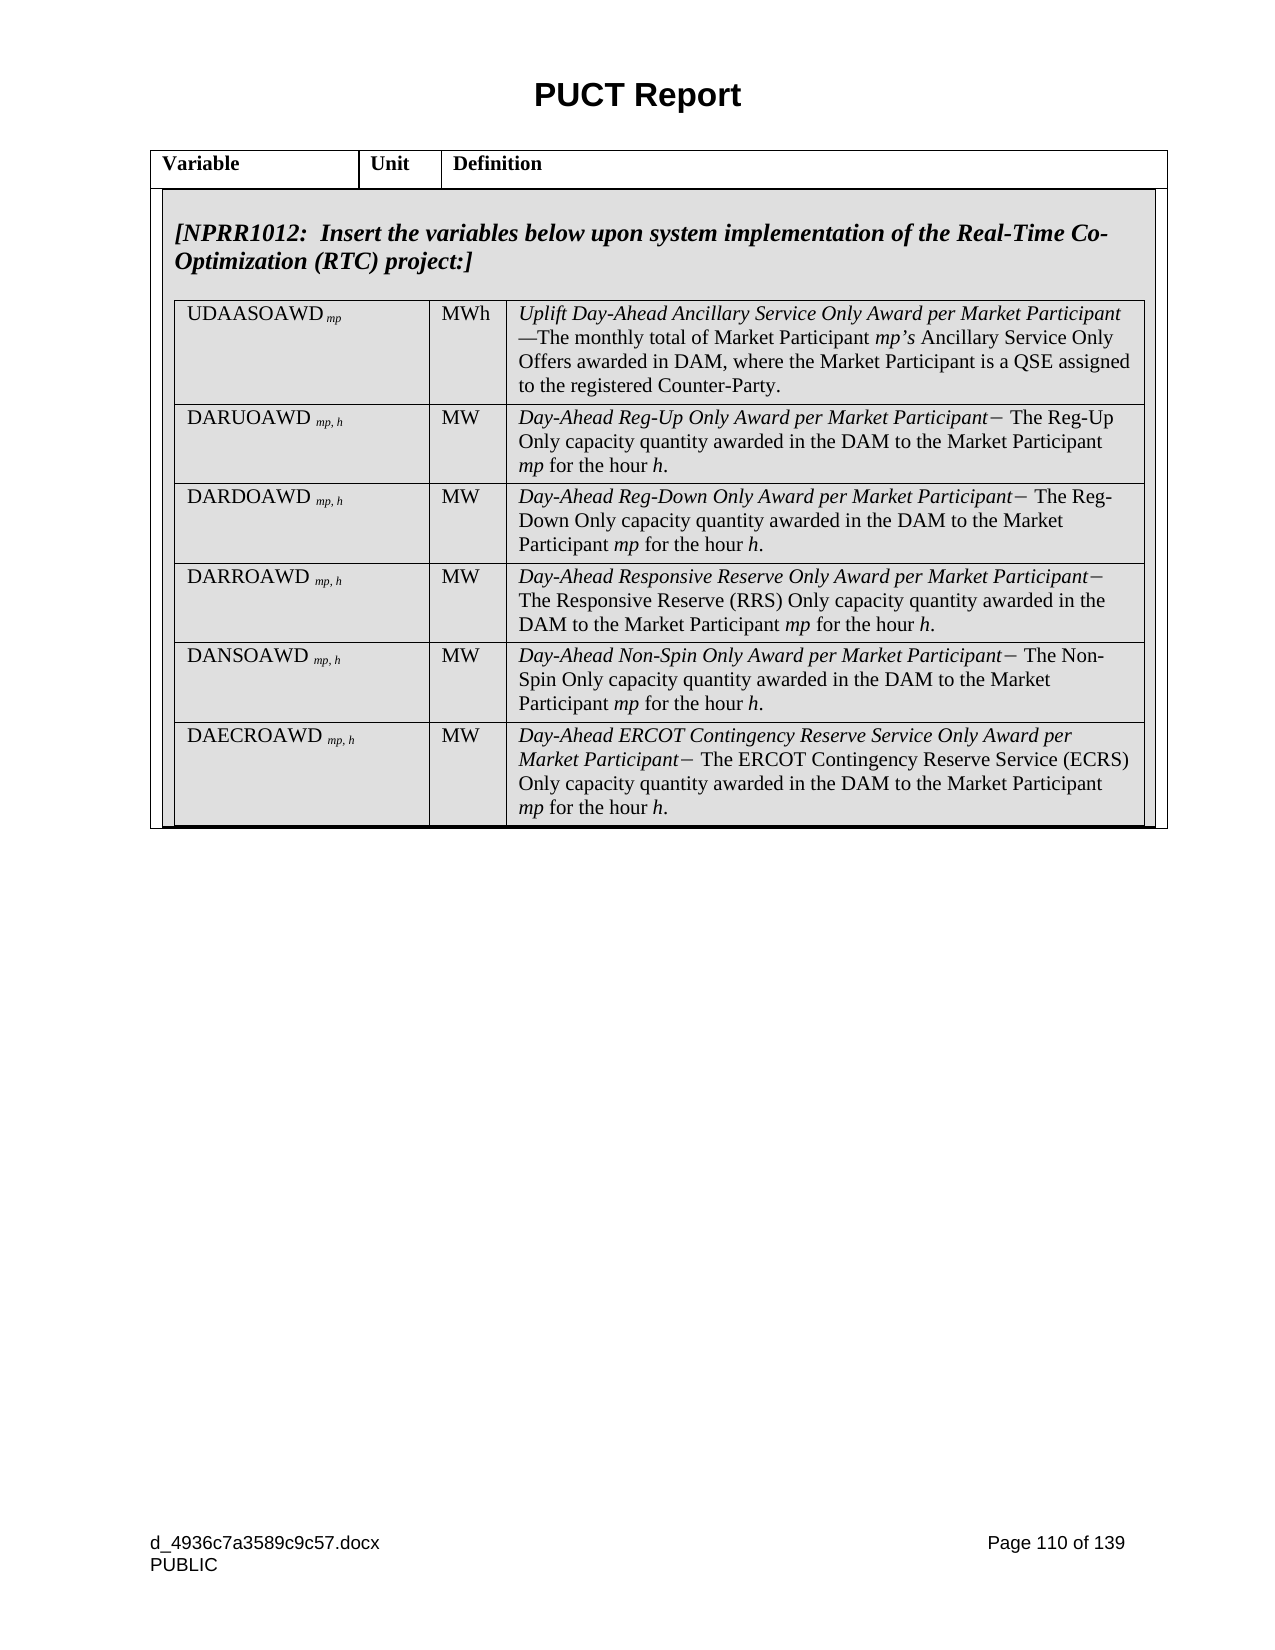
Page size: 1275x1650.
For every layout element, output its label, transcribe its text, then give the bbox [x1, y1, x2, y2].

table_header Definition [442, 151, 1167, 188]
table_cell [151, 189, 162, 827]
table_header Unit [360, 151, 441, 188]
table_cell [1156, 189, 1167, 827]
table_header Variable [151, 151, 358, 188]
